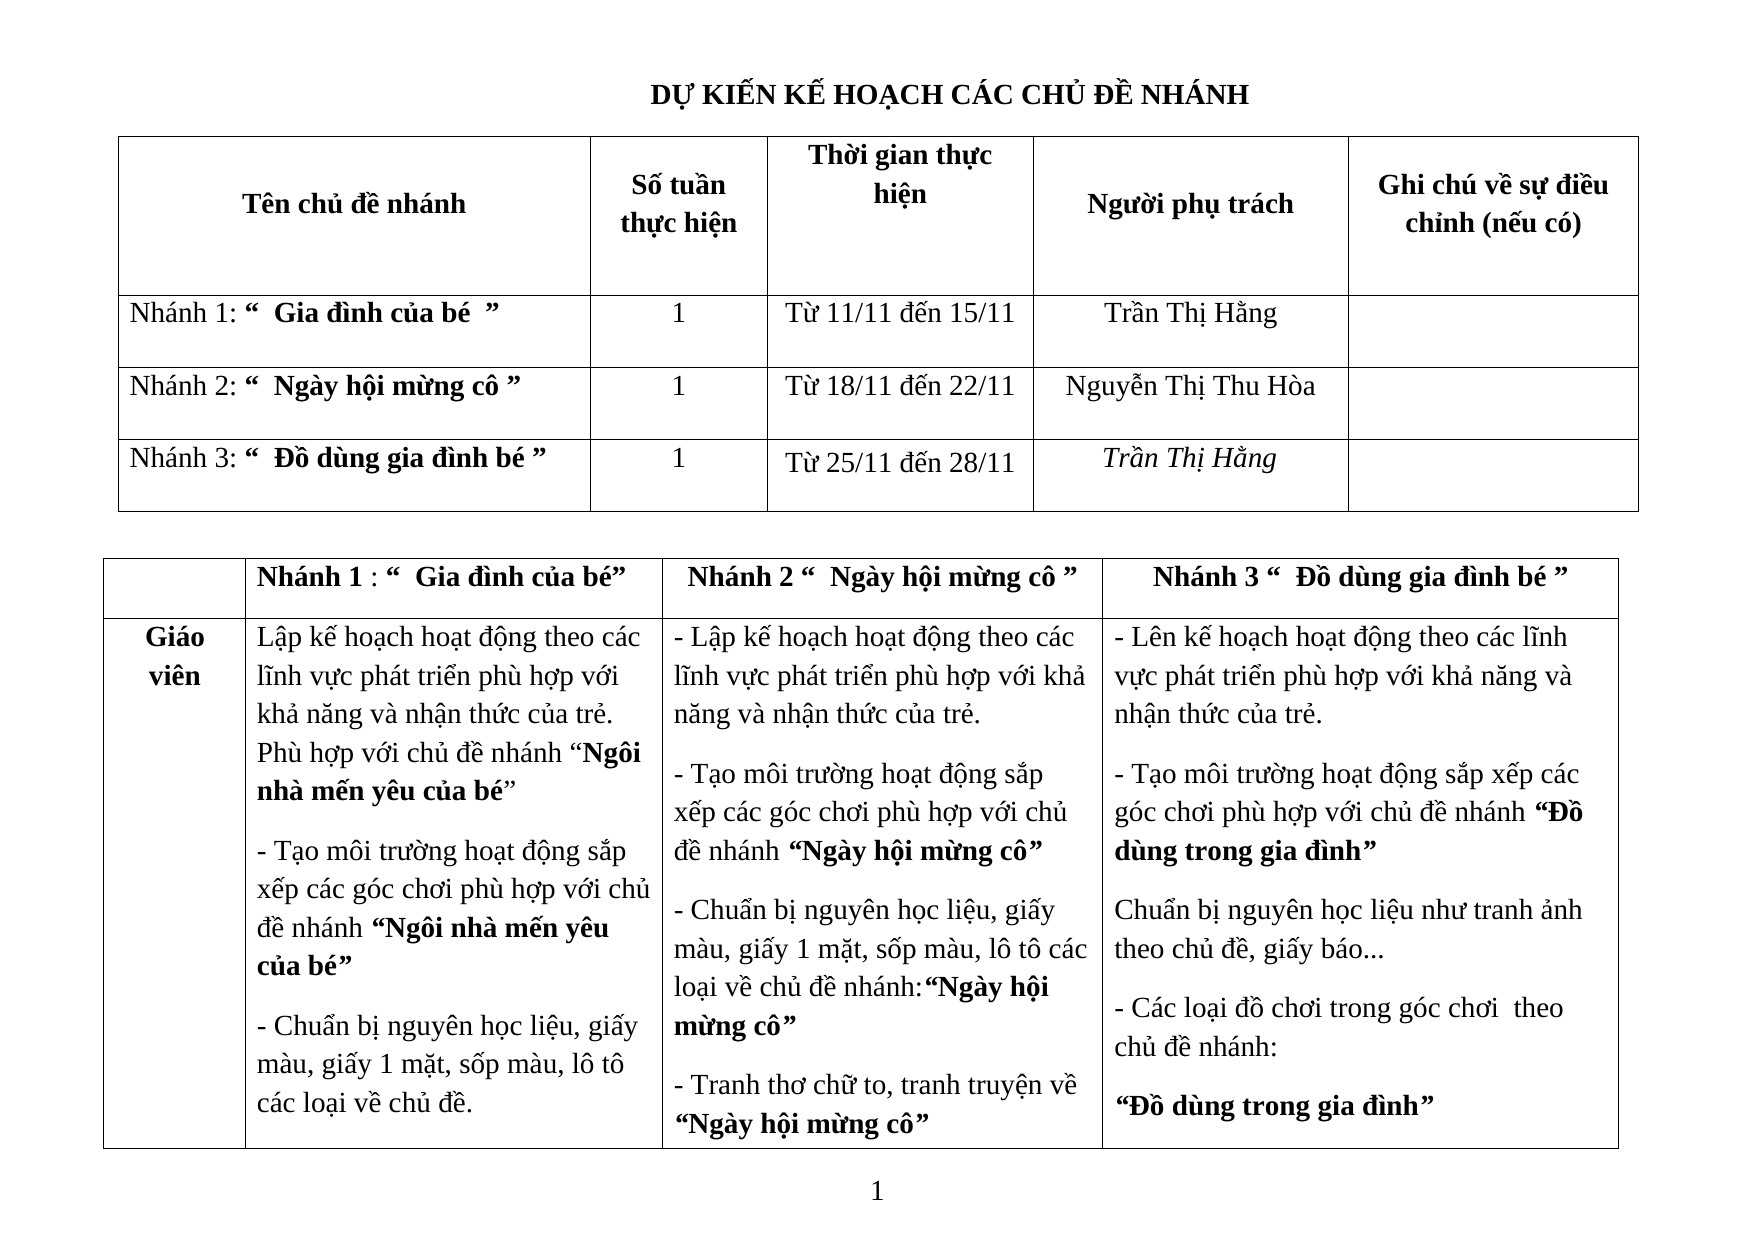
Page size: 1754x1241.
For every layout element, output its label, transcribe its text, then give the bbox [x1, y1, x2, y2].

table_cell Nguyễn Thị Thu Hòa [1034, 368, 1348, 439]
table_cell 1 [591, 368, 767, 439]
table_cell [1349, 440, 1638, 511]
table_header Ghi chú về sự điều chỉnh (nếu có) [1349, 137, 1638, 294]
table_cell Nhánh 2: “ Ngày hội mừng cô ” [119, 368, 590, 439]
table_header [104, 559, 245, 618]
table_cell Trần Thị Hằng [1034, 296, 1348, 367]
table_cell [1349, 296, 1638, 367]
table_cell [246, 619, 662, 1147]
table_cell Nhánh 1: “ Gia đình của bé ” [119, 296, 590, 367]
table_cell Trần Thị Hằng [1034, 440, 1348, 511]
table_header Số tuần thực hiện [591, 137, 767, 294]
table_header Nhánh 3 “ Đồ dùng gia đình bé ” [1103, 559, 1618, 618]
table_header Nhánh 1 : “ Gia đình của bé” [246, 559, 662, 618]
table_cell Nhánh 3: “ Đồ dùng gia đình bé ” [119, 440, 590, 511]
table_header Tên chủ đề nhánh [119, 137, 590, 294]
table_header Thời gian thực hiện [768, 137, 1033, 294]
table_cell 1 [591, 296, 767, 367]
table_header Người phụ trách [1034, 137, 1348, 294]
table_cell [1103, 619, 1618, 1147]
text DỰ KIẾN KẾ HOẠCH CÁC CHỦ ĐỀ NHÁNH [118, 77, 1636, 110]
table_cell Từ 18/11 đến 22/11 [768, 368, 1033, 439]
table_header Nhánh 2 “ Ngày hội mừng cô ” [663, 559, 1102, 618]
table_cell Từ 11/11 đến 15/11 [768, 296, 1033, 367]
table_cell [663, 619, 1102, 1147]
table_cell Giáo viên [104, 619, 245, 1147]
table_cell 1 [591, 440, 767, 511]
table_cell [1349, 368, 1638, 439]
table_cell Từ 25/11 đến 28/11 [768, 440, 1033, 511]
